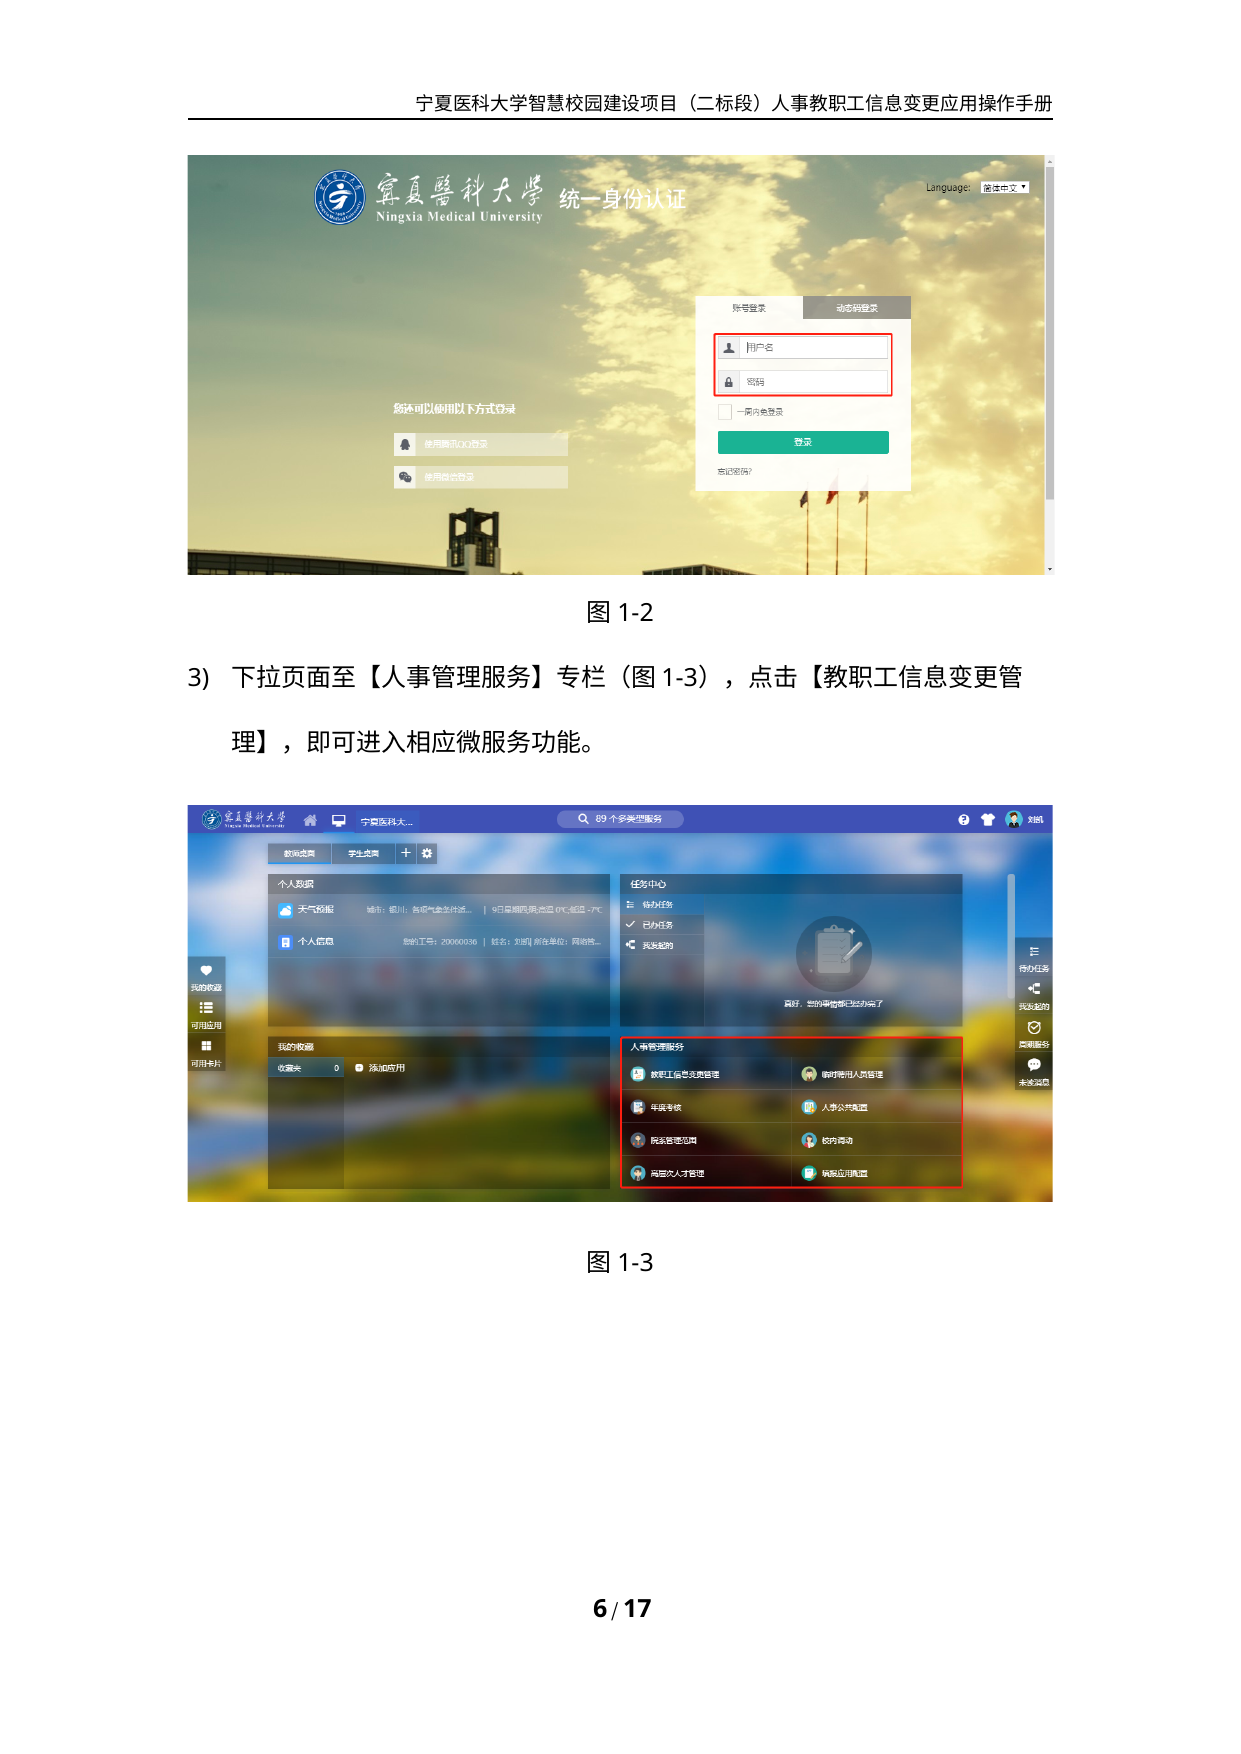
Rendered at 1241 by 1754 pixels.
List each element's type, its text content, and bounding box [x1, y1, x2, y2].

picture [187, 805, 1053, 1202]
list 下拉页面至【人事管理服务】专栏（图1-3），点击【教职工信息变更管理】，即可进入相应微服务功能。 [187, 643, 1053, 773]
text 图 1-3 [187, 1228, 1053, 1293]
picture [187, 155, 1055, 575]
text 图 1-2 [187, 578, 1053, 643]
